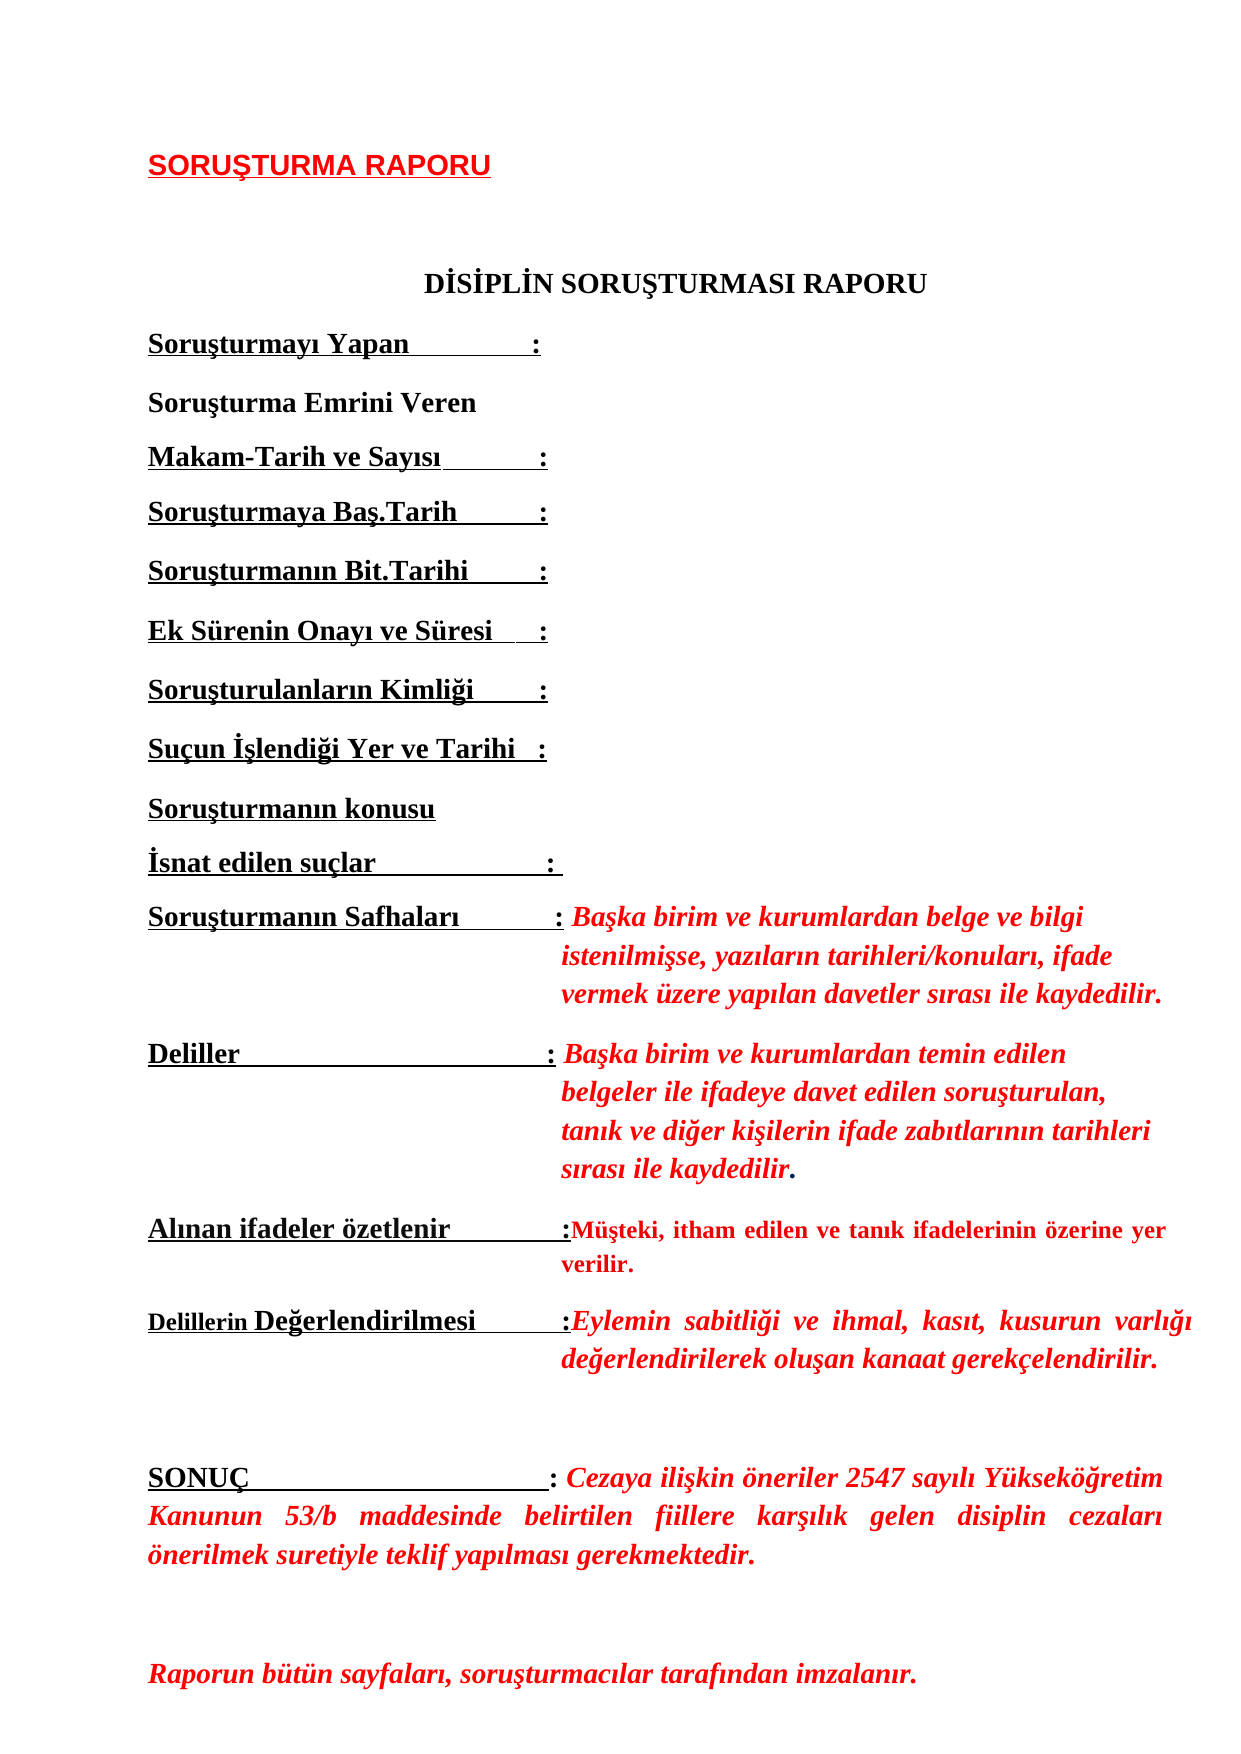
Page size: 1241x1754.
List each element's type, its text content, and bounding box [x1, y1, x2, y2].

text Deliller : Başka birim ve kurumlardan temin edilen belgeler ile ifadeye davet edilen soruşturulan, tanık ve diğer kişilerin ifade zabıtlarının tarihleri sırası ile kaydedilir. [148, 1036, 1167, 1185]
text Alınan ifadeler özetlenir :Müşteki, itham edilen ve tanık ifadelerinin özerine yer verilir. [148, 1211, 1167, 1277]
text Suçun İşlendiği Yer ve Tarihi : [148, 731, 1167, 765]
text Soruşturma Emrini Veren [148, 385, 1167, 419]
text DİSİPLİN SORUŞTURMASI RAPORU [185, 266, 1167, 300]
text Soruşturmanın konusu [148, 791, 1167, 824]
text Raporun bütün sayfaları, soruşturmacılar tarafından imzalanır. [148, 1656, 1167, 1689]
text SONUÇ : Cezaya ilişkin öneriler 2547 sayılı Yükseköğretim Kanunun 53/b maddesinde belirtilen fiillere karşılık gelen disiplin cezaları önerilmek suretiyle teklif yapılması gerekmektedir. [148, 1460, 1167, 1571]
text Soruşturmaya Baş.Tarih : [148, 494, 1167, 527]
text İsnat edilen suçlar : [148, 845, 1167, 879]
text Soruşturmanın Safhaları : Başka birim ve kurumlardan belge ve bilgi istenilmişse, yazıların tarihleri/konuları, ifade vermek üzere yapılan davetler sırası ile kaydedilir. [148, 899, 1196, 1010]
text SORUŞTURMA RAPORU [148, 148, 1167, 181]
text Ek Sürenin Onayı ve Süresi : [148, 613, 1167, 646]
text Soruşturulanların Kimliği : [148, 672, 1167, 706]
text Soruşturmanın Bit.Tarihi : [148, 553, 1167, 587]
text Makam-Tarih ve Sayısı : [148, 439, 1167, 473]
text Soruşturmayı Yapan : [148, 326, 1167, 359]
text Delillerin Değerlendirilmesi :Eylemin sabitliği ve ihmal, kasıt, kusurun varlığı değerlendirilerek oluşan kanaat gerekçelendirilir. [148, 1303, 1196, 1375]
